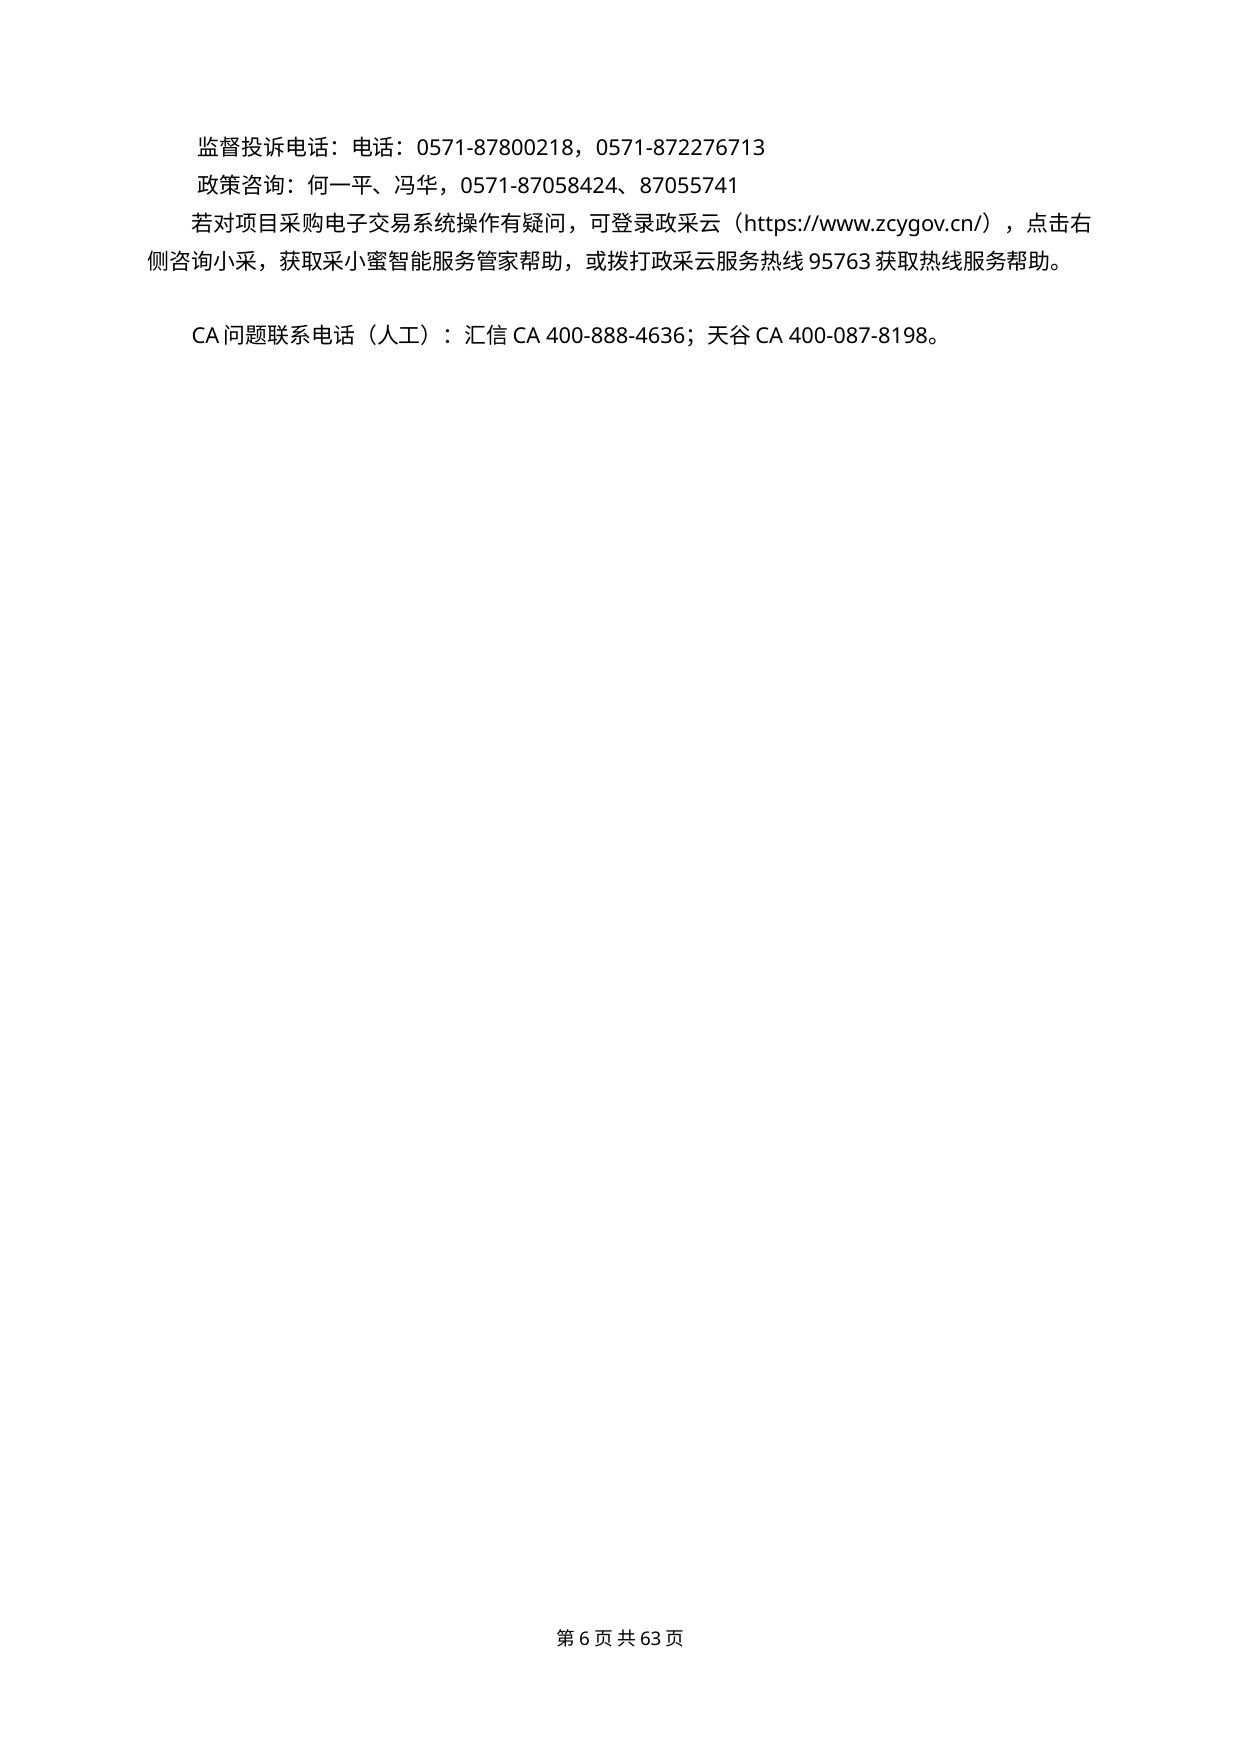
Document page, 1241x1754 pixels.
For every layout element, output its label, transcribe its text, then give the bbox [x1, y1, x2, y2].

text 政策咨询：何一平、冯华，0571-87058424、87055741 [148, 168, 1092, 200]
text 若对项目采购电子交易系统操作有疑问，可登录政采云（https://www.zcygov.cn/），点击右侧咨询小采，获取采小蜜智能服务管家帮助，或拨打政采云服务热线95763获取热线服务帮助。 [148, 206, 1092, 276]
text CA问题联系电话（人工）：汇信CA 400-888-4636；天谷CA 400-087-8198。 [148, 318, 1092, 350]
text 监督投诉电话：电话：0571-87800218，0571-872276713 [148, 130, 1092, 162]
